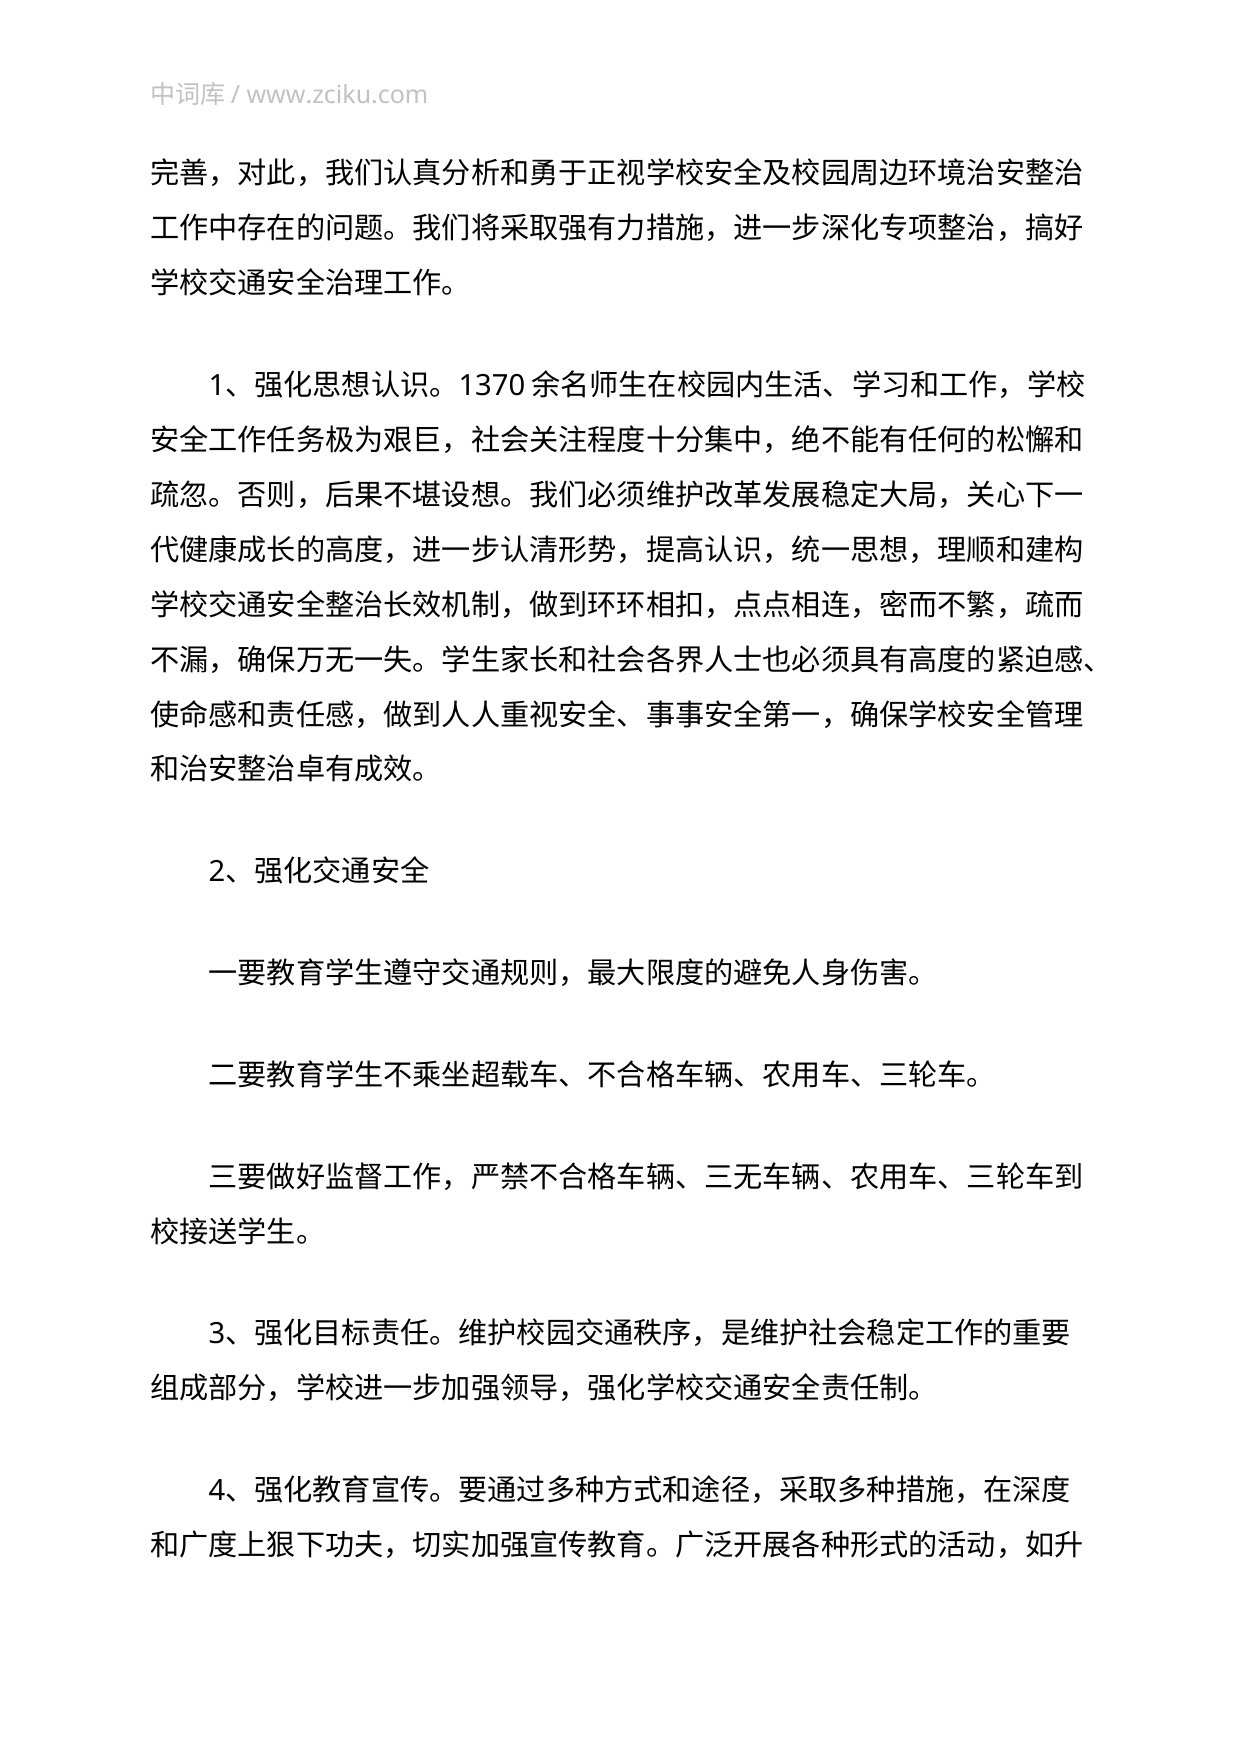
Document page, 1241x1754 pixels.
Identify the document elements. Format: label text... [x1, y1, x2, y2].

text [150, 1467, 1090, 1564]
text 1、强化思想认识。1370余名师生在校园内生活、学习和工作，学校安全工作任务极为艰巨，社会关注程度十分集中，绝不能有任何的松懈和疏忽。否则，后果不堪设想。我们必须维护改革发展稳定大局，关心下一代健康成长的高度，进一步认清形势，提高认识，统一思想，理顺和建构学校交通安全整治长效机制，做到环环相扣，点点相连，密而不繁，疏而不漏，确保万无一失。学生家长和社会各界人士也必须具有高度的紧迫感、使命感和责任感，做到人人重视安全、事事安全第一，确保学校安全管理和治安整治卓有成效。 [150, 362, 1090, 788]
text 3、强化目标责任。维护校园交通秩序，是维护社会稳定工作的重要组成部分，学校进一步加强领导，强化学校交通安全责任制。 [150, 1310, 1090, 1407]
text 二要教育学生不乘坐超载车、不合格车辆、农用车、三轮车。 [150, 1051, 1090, 1094]
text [150, 150, 1090, 302]
text 2、强化交通安全 [150, 848, 1090, 890]
text 一要教育学生遵守交通规则，最大限度的避免人身伤害。 [150, 950, 1090, 992]
text 三要做好监督工作，严禁不合格车辆、三无车辆、农用车、三轮车到校接送学生。 [150, 1153, 1090, 1250]
